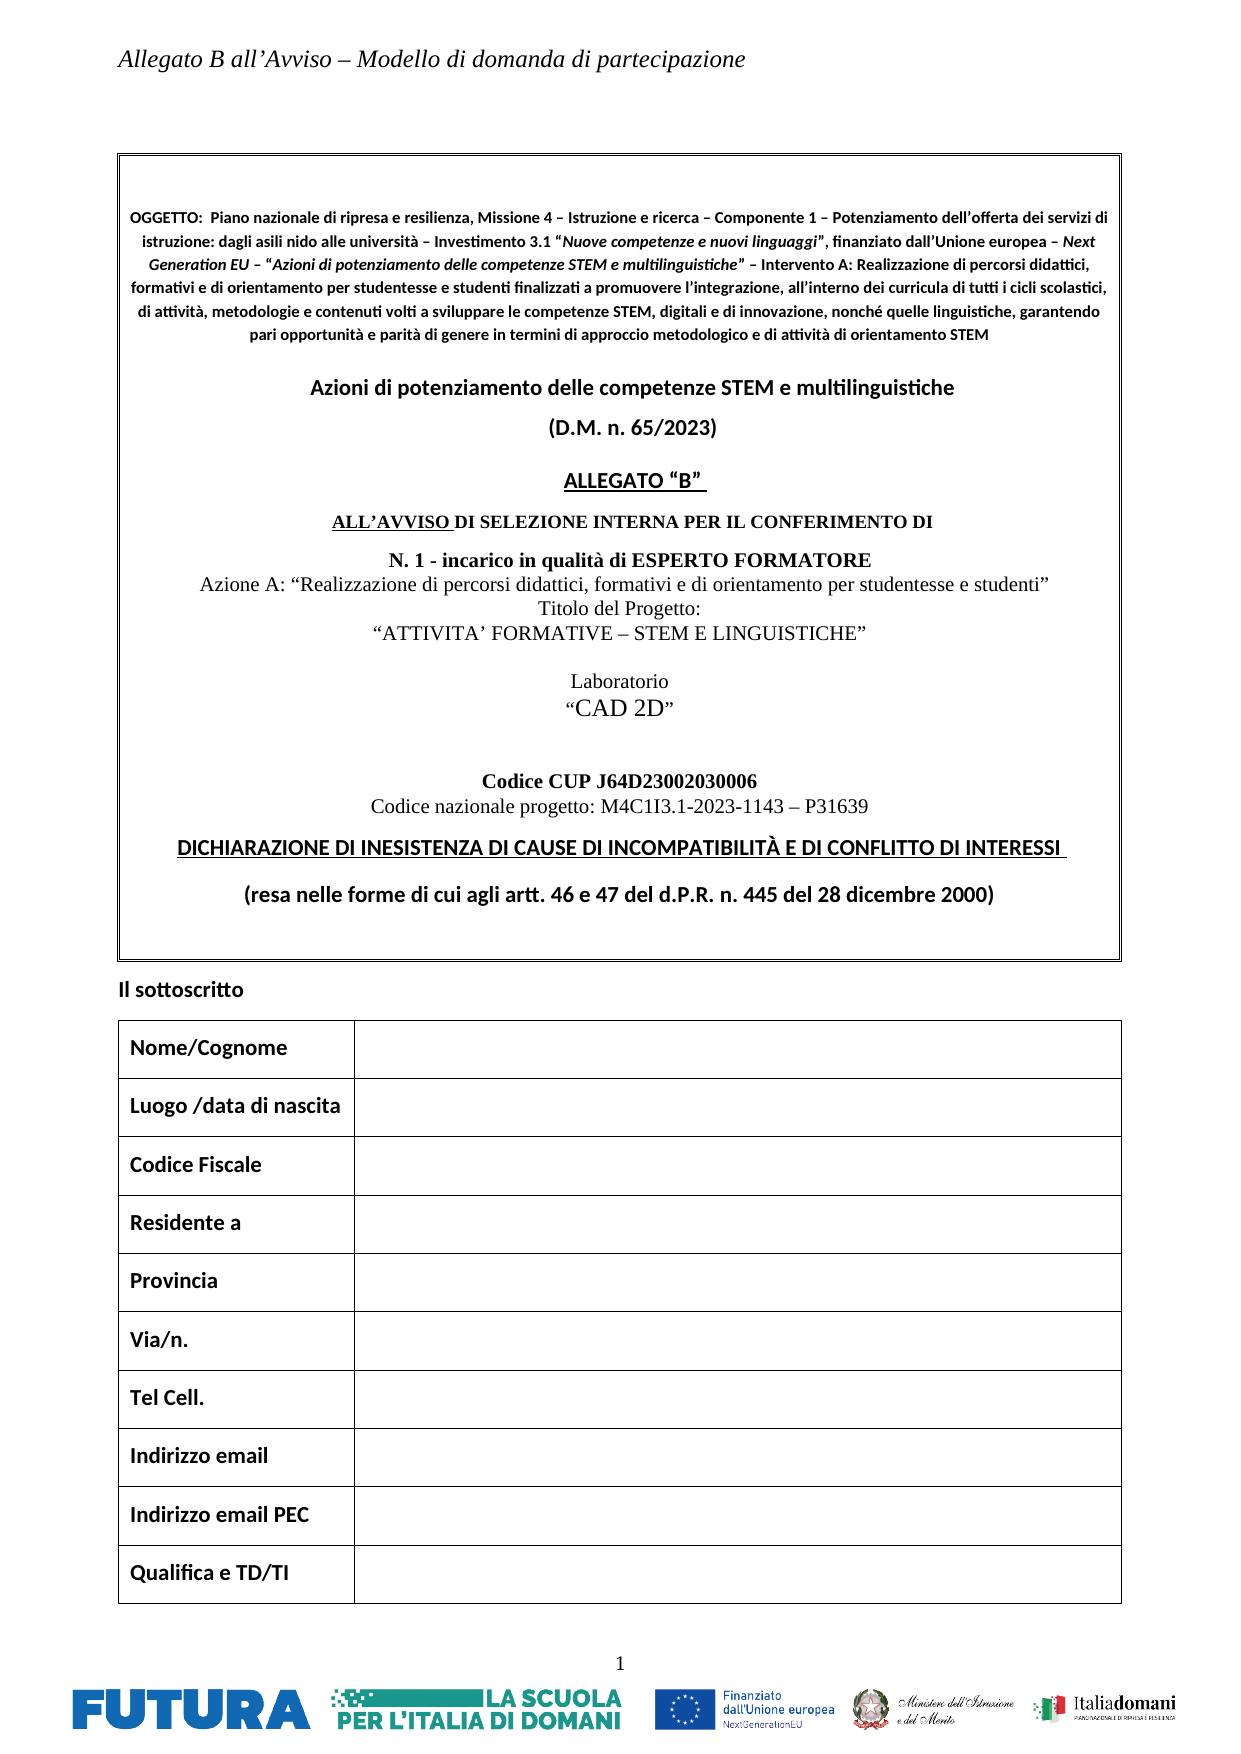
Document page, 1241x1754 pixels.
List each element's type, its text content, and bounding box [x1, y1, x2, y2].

table_cell [355, 1196, 1121, 1253]
table_cell [355, 1137, 1121, 1194]
table_cell Provincia [119, 1254, 354, 1311]
table_cell Luogo /data di nascita [119, 1079, 354, 1136]
table_header OGGETTO: Piano nazionale di ripresa e resilienza, Missione 4 – Istruzione e ricerca – Componente 1 – Potenziamento dell’offerta dei servizi di istruzione: dagli asili nido alle università – Investimento 3.1 “Nuove competenze e nuovi linguaggi”, finanziato dall’Unione europea – Next Generation EU – “Azioni di potenziamento delle competenze STEM e multilinguistiche” – Intervento A: Realizzazione di percorsi didattici, formativi e di orientamento per studentesse e studenti finalizzati a promuovere l’integrazione, all’interno dei curricula di tutti i cicli scolastici, di attività, metodologie e contenuti volti a sviluppare le competenze STEM, digitali e di innovazione, nonché quelle linguistiche, garantendo pari opportunità e parità di genere in termini di approccio metodologico e di attività di orientamento STEM Azioni di potenziamento delle competenze STEM e multilinguistiche (D.M. n. 65/2023) ALLEGATO “B” ALL’AVVISO DI SELEZIONE INTERNA PER IL CONFERIMENTO DI N. 1 - incarico in qualità di ESPERTO FORMATORE Azione A: “Realizzazione di percorsi didattici, formativi e di orientamento per studentesse e studenti” Titolo del Progetto: “ATTIVITA’ FORMATIVE – STEM E LINGUISTICHE” Laboratorio “CAD 2D” Codice CUP J64D23002030006 Codice nazionale progetto: M4C1I3.1-2023-1143 – P31639 DICHIARAZIONE DI INESISTENZA DI CAUSE DI INCOMPATIBILITÀ E DI CONFLITTO DI INTERESSI (resa nelle forme di cui agli artt. 46 e 47 del d.P.R. n. 445 del 28 dicembre 2000) [120, 156, 1119, 959]
table_cell [355, 1312, 1121, 1369]
table_cell Residente a [119, 1196, 354, 1253]
table_cell Qualifica e TD/TI [119, 1546, 354, 1603]
table_header [355, 1021, 1121, 1078]
table_cell [355, 1546, 1121, 1603]
table_cell Tel Cell. [119, 1371, 354, 1428]
table_cell Indirizzo email PEC [119, 1487, 354, 1544]
table_cell [355, 1371, 1121, 1428]
table_cell [355, 1079, 1121, 1136]
table_header Nome/Cognome [119, 1021, 354, 1078]
table_cell Indirizzo email [119, 1429, 354, 1486]
table_cell Codice Fiscale [119, 1137, 354, 1194]
picture [71, 1686, 1178, 1733]
table_cell [355, 1487, 1121, 1544]
table_cell Via/n. [119, 1312, 354, 1369]
table_cell [355, 1429, 1121, 1486]
text Il sottoscritto [118, 975, 1122, 1003]
table_cell [355, 1254, 1121, 1311]
